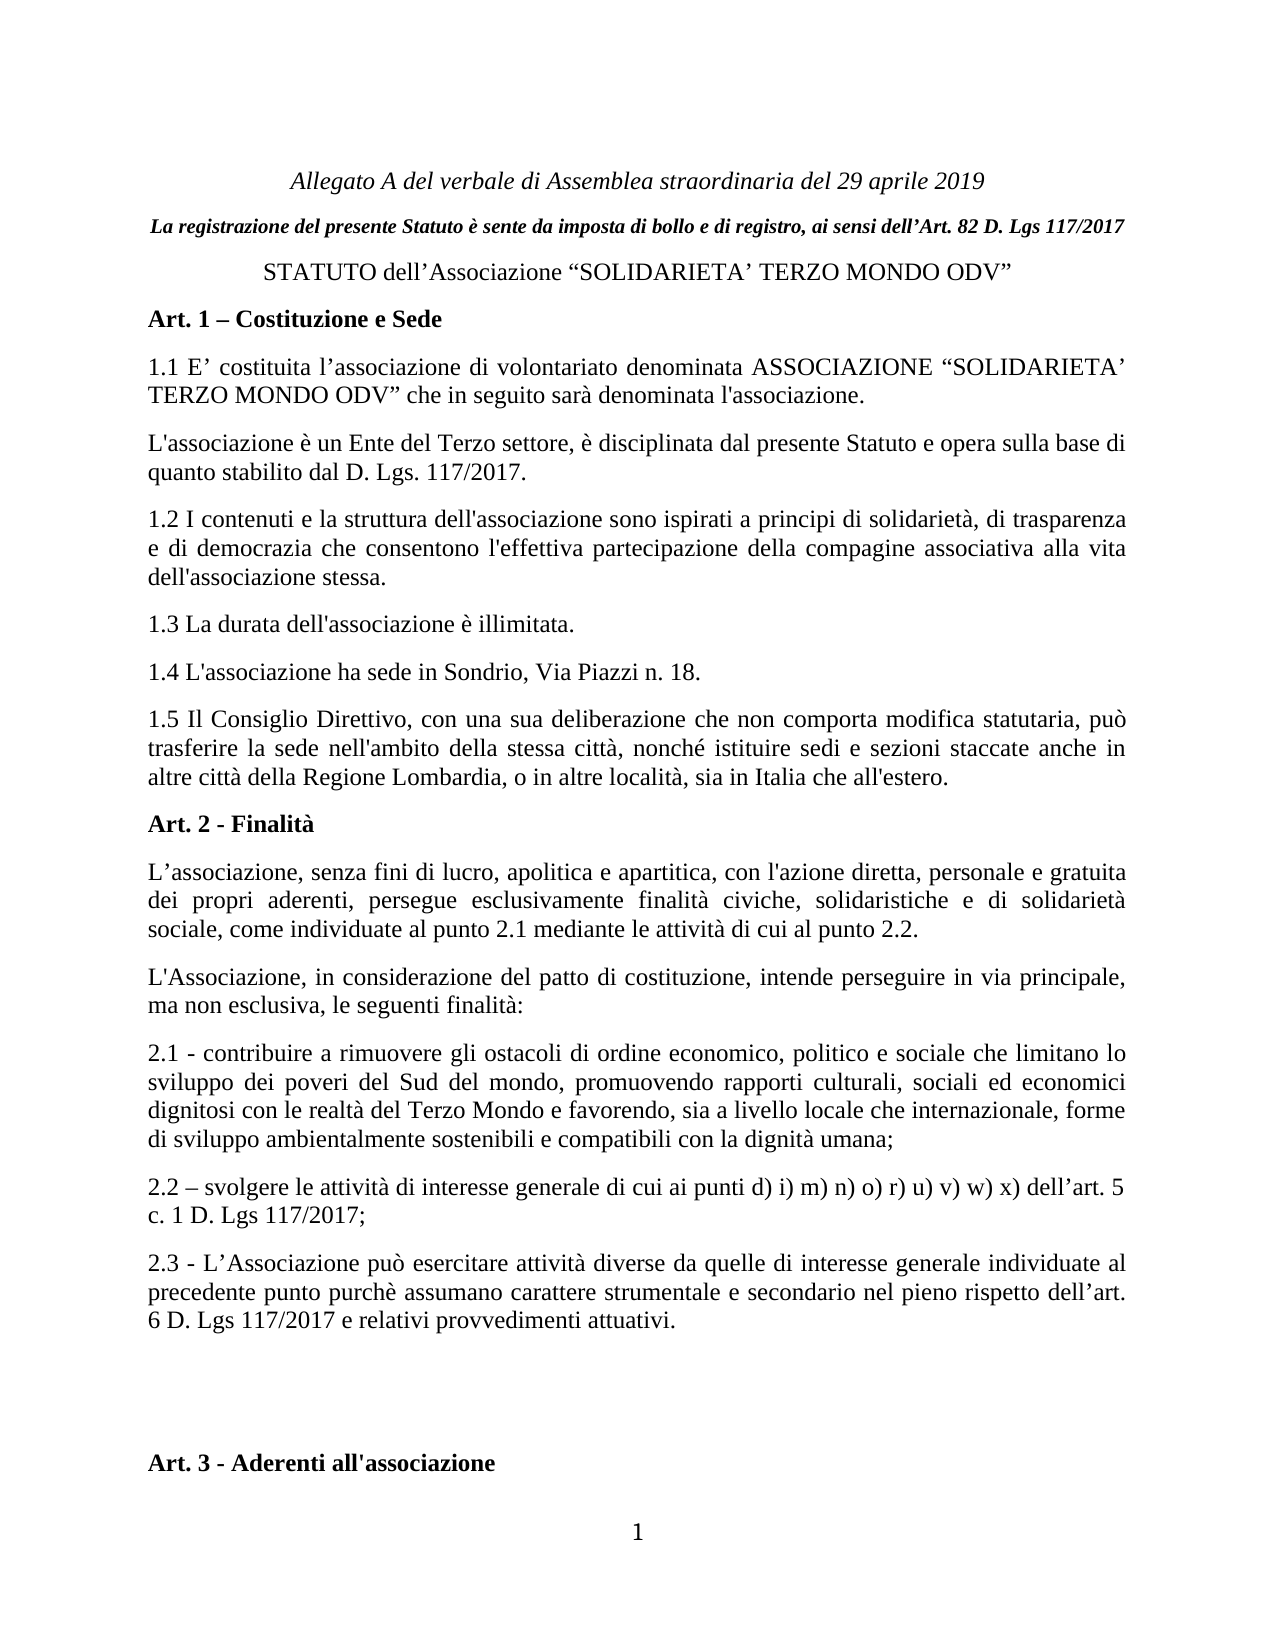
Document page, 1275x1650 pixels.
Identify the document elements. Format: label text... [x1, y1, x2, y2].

text 1.5 Il Consiglio Direttivo, con una sua deliberazione che non comporta modifica statutaria, può trasferire la sede nell'ambito della stessa città, nonché istituire sedi e sezioni staccate anche in altre città della Regione Lombardia, o in altre località, sia in Italia che all'estero. [148, 704, 1127, 791]
text 2.3 - L’Associazione può esercitare attività diverse da quelle di interesse generale individuate al precedente punto purchè assumano carattere strumentale e secondario nel pieno rispetto dell’art. 6 D. Lgs 117/2017 e relativi provvedimenti attuativi. [148, 1248, 1127, 1334]
text 1.4 L'associazione ha sede in Sondrio, Via Piazzi n. 18. [148, 657, 1127, 686]
text 1.1 E’ costituita l’associazione di volontariato denominata ASSOCIAZIONE “SOLIDARIETA’ TERZO MONDO ODV” che in seguito sarà denominata l'associazione. [148, 352, 1127, 409]
text STATUTO dell’Associazione “SOLIDARIETA’ TERZO MONDO ODV” [148, 257, 1127, 286]
text Art. 1 – Costituzione e Sede [148, 304, 1127, 333]
text 2.1 - contribuire a rimuovere gli ostacoli di ordine economico, politico e sociale che limitano lo sviluppo dei poveri del Sud del mondo, promuovendo rapporti culturali, sociali ed economici dignitosi con le realtà del Terzo Mondo e favorendo, sia a livello locale che internazionale, forme di sviluppo ambientalmente sostenibili e compatibili con la dignità umana; [148, 1038, 1127, 1153]
text L’associazione, senza fini di lucro, apolitica e apartitica, con l'azione diretta, personale e gratuita dei propri aderenti, persegue esclusivamente finalità civiche, solidaristiche e di solidarietà sociale, come individuate al punto 2.1 mediante le attività di cui al punto 2.2. [148, 857, 1127, 943]
text 1.3 La durata dell'associazione è illimitata. [148, 609, 1127, 638]
text Allegato A del verbale di Assemblea straordinaria del 29 aprile 2019 [148, 166, 1127, 195]
text L'Associazione, in considerazione del patto di costituzione, intende perseguire in via principale, ma non esclusiva, le seguenti finalità: [148, 962, 1127, 1019]
text La registrazione del presente Statuto è sente da imposta di bollo e di registro, ai sensi dell’Art. 82 D. Lgs 117/2017 [148, 214, 1127, 238]
text L'associazione è un Ente del Terzo settore, è disciplinata dal presente Statuto e opera sulla base di quanto stabilito dal D. Lgs. 117/2017. [148, 428, 1127, 486]
text Art. 3 - Aderenti all'associazione [148, 1448, 1127, 1477]
text 1.2 I contenuti e la struttura dell'associazione sono ispirati a principi di solidarietà, di trasparenza e di democrazia che consentono l'effettiva partecipazione della compagine associativa alla vita dell'associazione stessa. [148, 504, 1127, 591]
text Art. 2 - Finalità [148, 809, 1127, 838]
text 2.2 – svolgere le attività di interesse generale di cui ai punti d) i) m) n) o) r) u) v) w) x) dell’art. 5 c. 1 D. Lgs 117/2017; [148, 1172, 1127, 1229]
